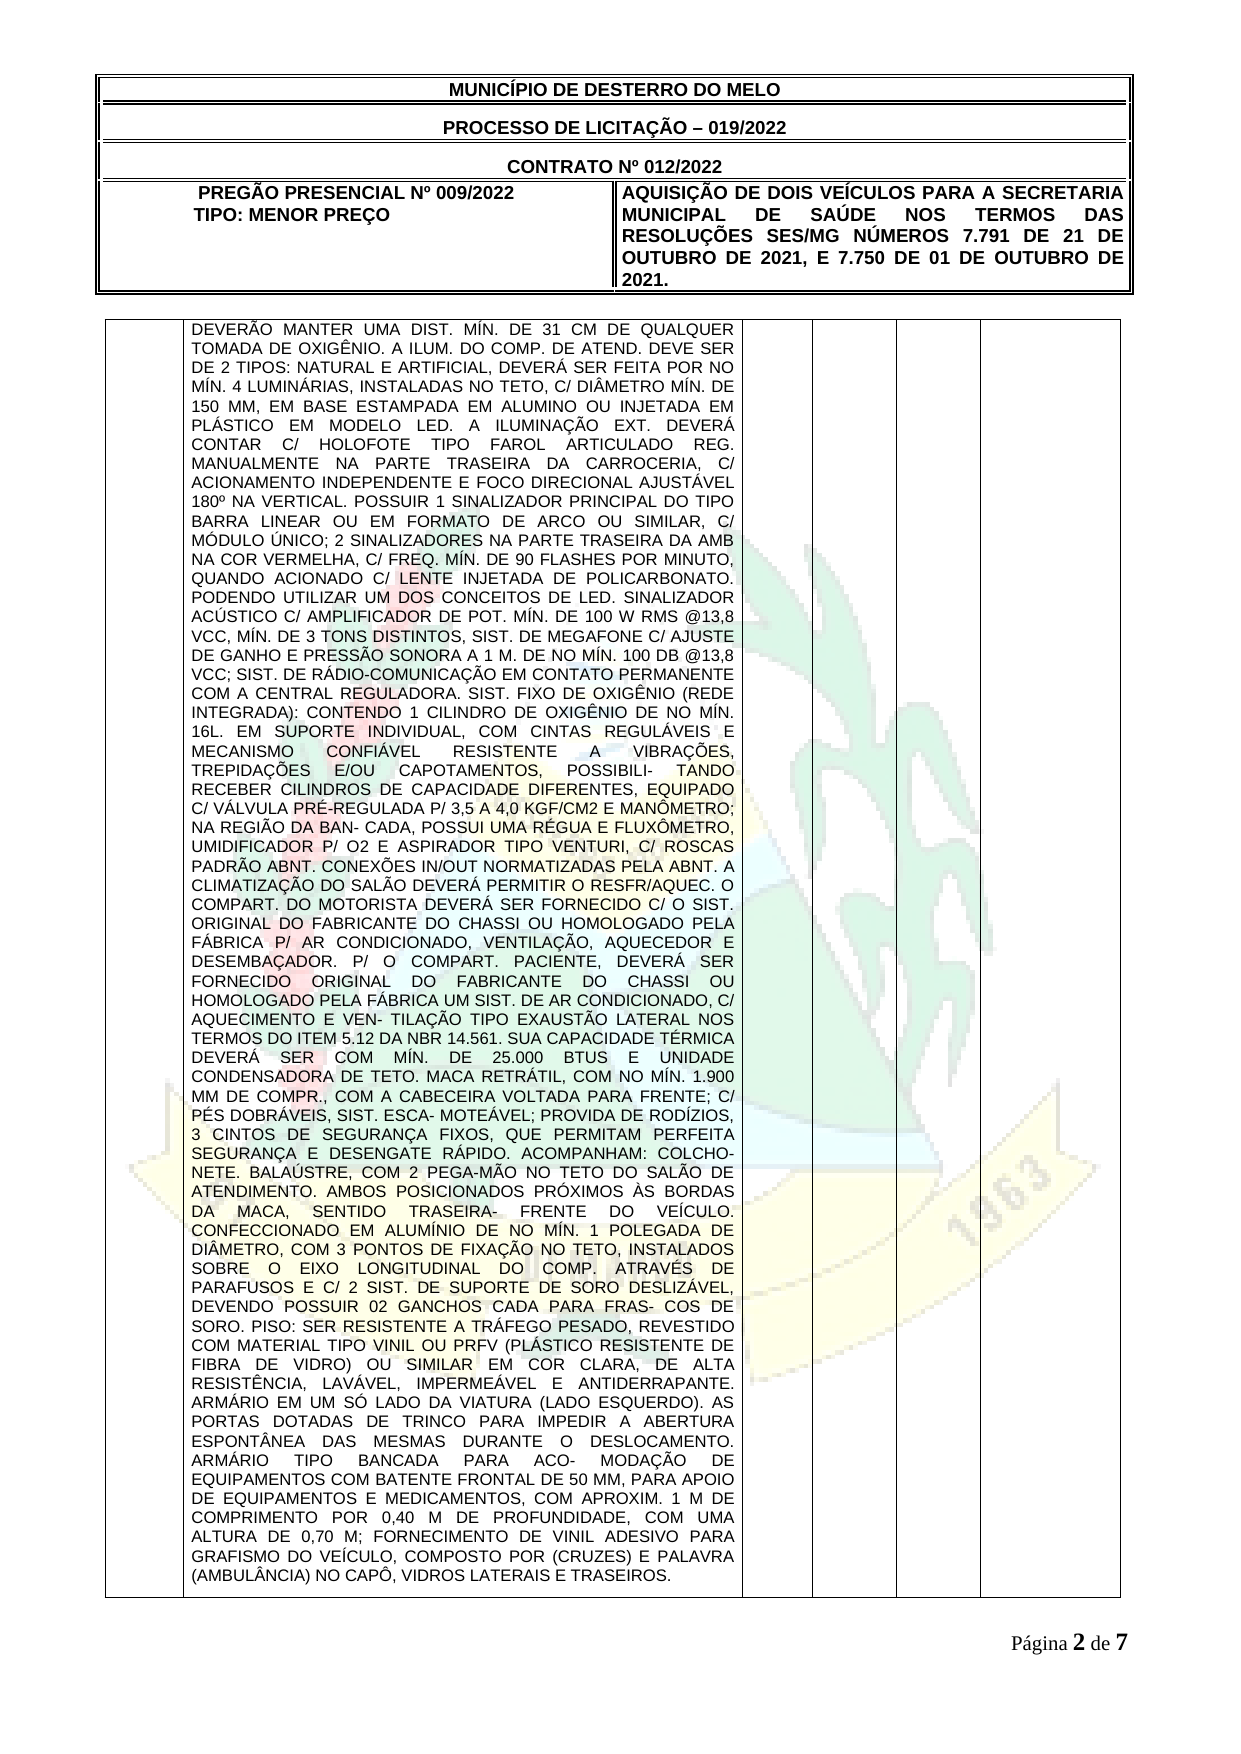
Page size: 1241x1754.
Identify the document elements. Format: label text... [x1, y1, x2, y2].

table_cell 01 [813, 320, 896, 1597]
table_cell Renault [897, 320, 980, 1597]
table_cell R$230.000,00 [981, 320, 1120, 1597]
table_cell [184, 320, 742, 1597]
table_cell UN [743, 320, 812, 1597]
table_cell 2 [106, 320, 183, 1597]
